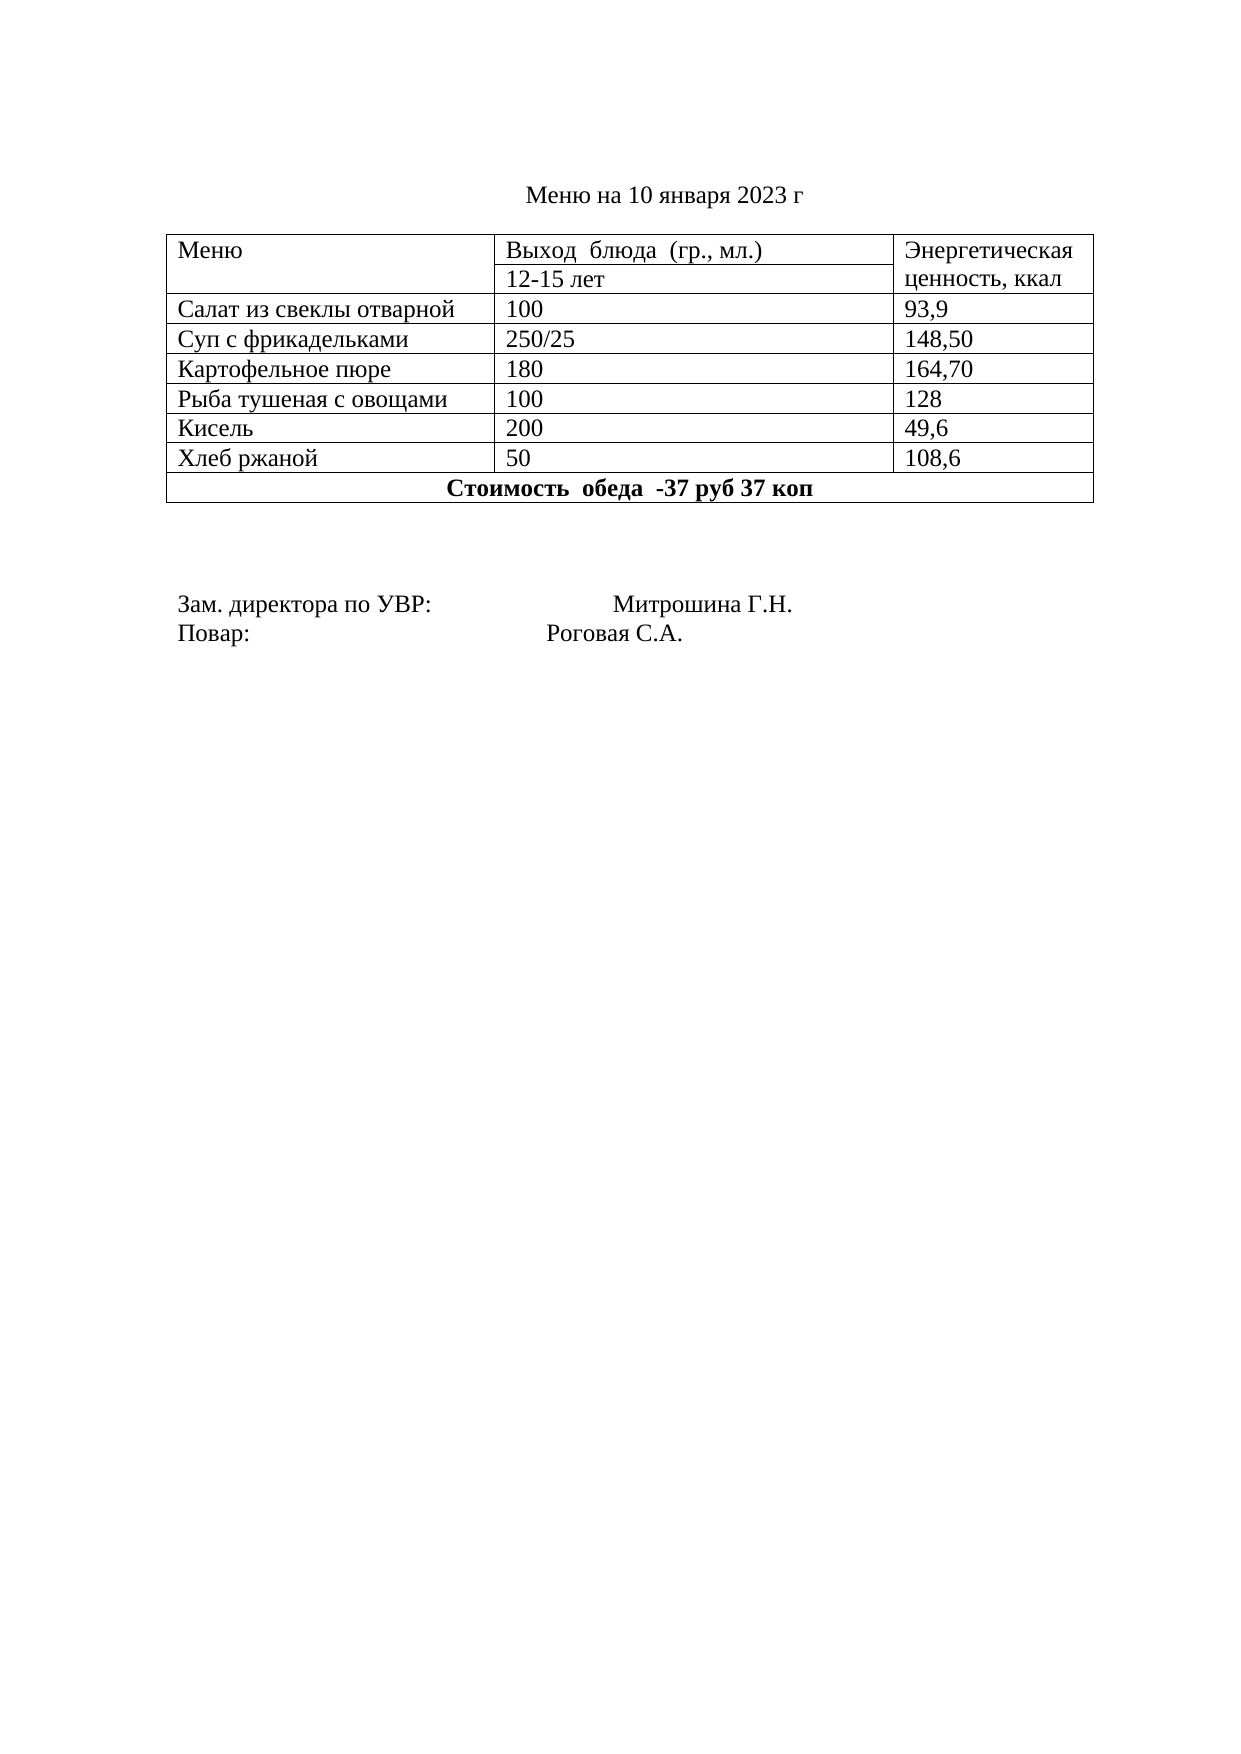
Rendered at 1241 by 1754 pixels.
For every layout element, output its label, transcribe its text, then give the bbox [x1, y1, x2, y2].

table_cell 100 [495, 384, 893, 412]
table_header Меню [167, 235, 494, 293]
table_cell 180 [495, 354, 893, 383]
table_cell 148,50 [894, 324, 1093, 353]
table_cell Картофельное пюре [167, 354, 494, 383]
text Повар: Роговая С.А. [177, 618, 1152, 647]
table_cell 12-15 лет [495, 265, 893, 293]
table_cell 200 [495, 414, 893, 442]
table_cell 49,6 [894, 414, 1093, 442]
table_cell Кисель [167, 414, 494, 442]
table_cell 93,9 [894, 294, 1093, 323]
table_cell Стоимость обеда -37 руб 37 коп [167, 473, 1093, 502]
text Меню на 10 января 2023 г [177, 180, 1152, 209]
table_header Энергетическая ценность, ккал [894, 235, 1093, 293]
table_cell Хлеб ржаной [167, 443, 494, 472]
table_cell 50 [495, 443, 893, 472]
table_cell 250/25 [495, 324, 893, 353]
table_cell Суп с фрикадельками [167, 324, 494, 353]
text Зам. директора по УВР: Митрошина Г.Н. [177, 589, 1152, 618]
table_cell 100 [495, 294, 893, 323]
table_cell 128 [894, 384, 1093, 412]
table_header Выход блюда (гр., мл.) [495, 235, 893, 263]
table_cell 164,70 [894, 354, 1093, 383]
table_cell 108,6 [894, 443, 1093, 472]
table_cell Рыба тушеная с овощами [167, 384, 494, 412]
table_cell Салат из свеклы отварной [167, 294, 494, 323]
